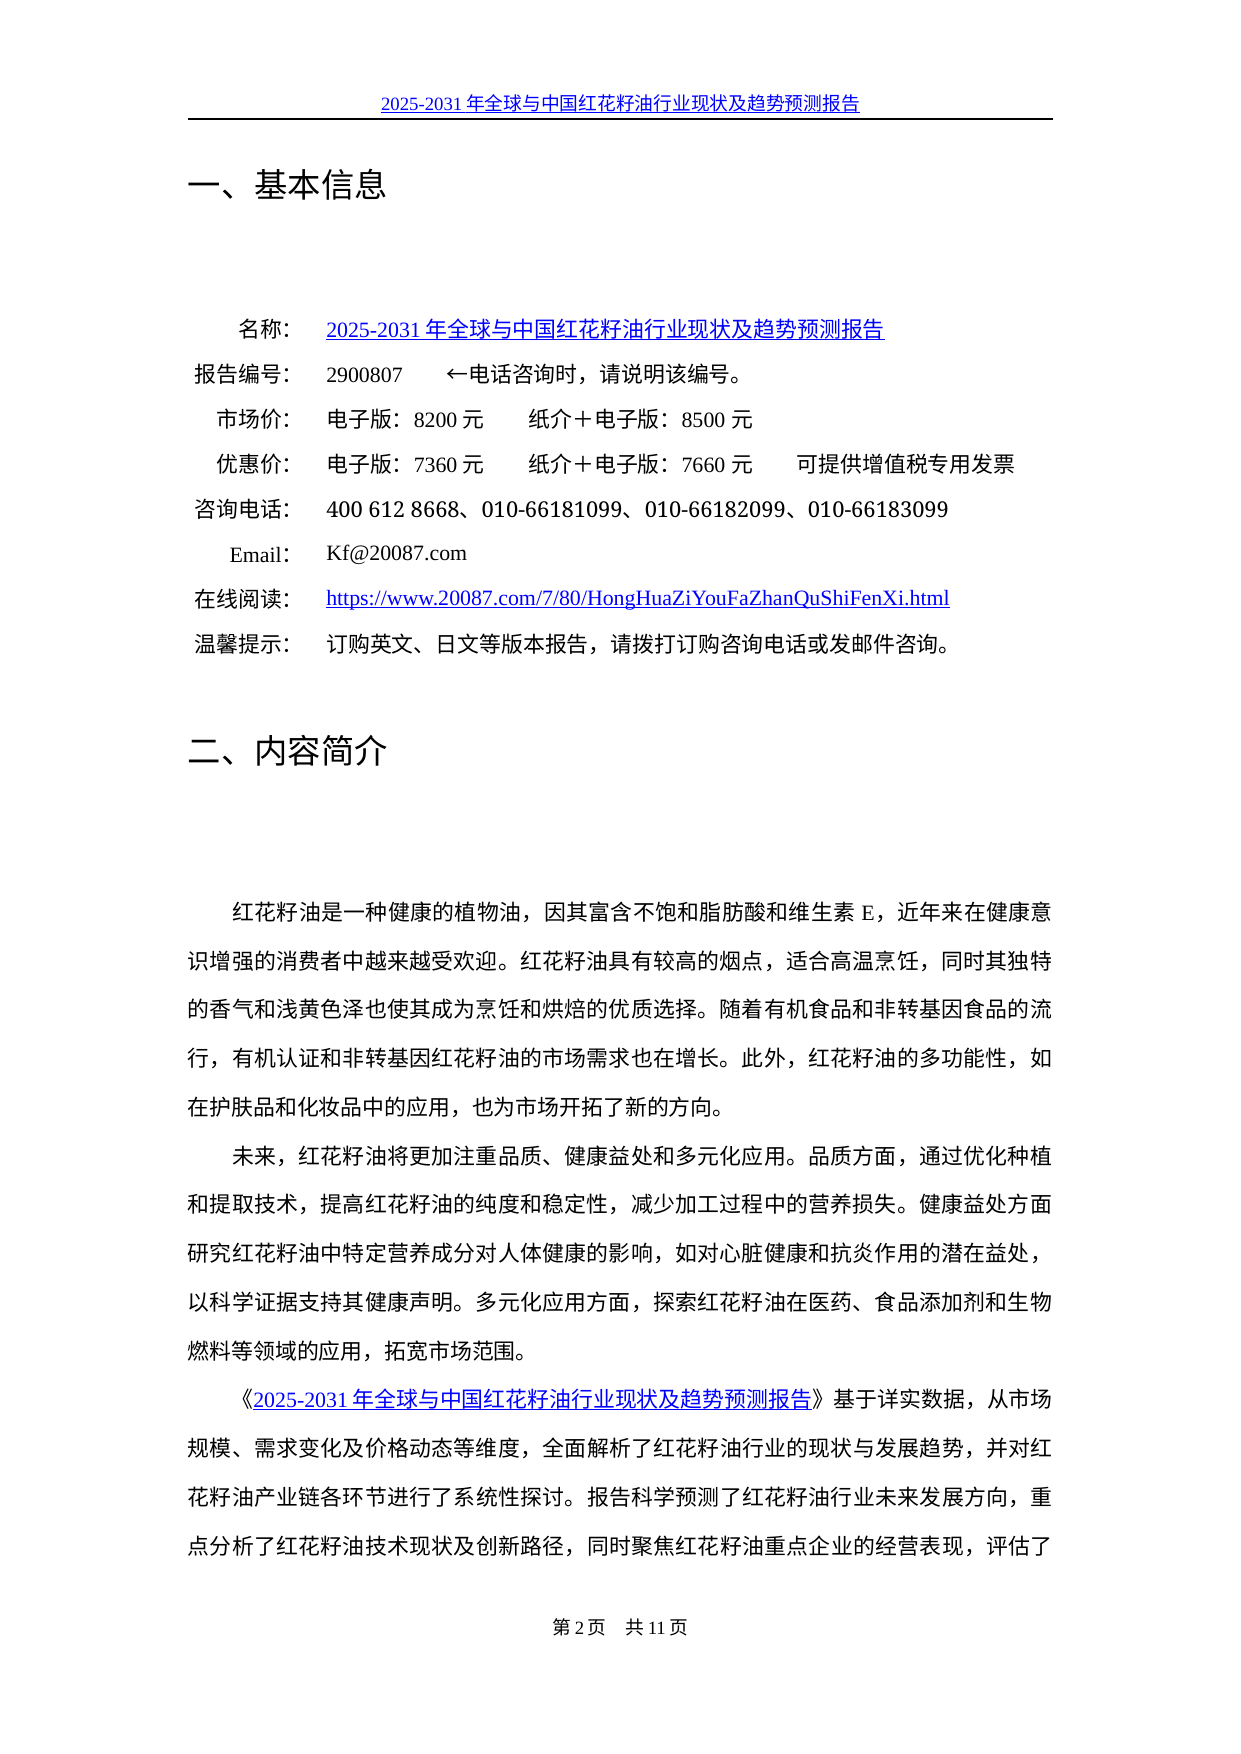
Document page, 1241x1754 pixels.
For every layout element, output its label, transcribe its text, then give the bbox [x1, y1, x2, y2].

table_cell 在线阅读： [167, 582, 315, 627]
table_header 名称： [167, 312, 315, 357]
table_cell 2900807 ←电话咨询时，请说明该编号。 [315, 357, 1073, 402]
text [187, 894, 1053, 1561]
table_cell 电子版：7360 元 纸介＋电子版：7660 元 可提供增值税专用发票 [315, 447, 1073, 492]
table_cell 优惠价： [167, 447, 315, 492]
table_cell 咨询电话： [167, 492, 315, 537]
table_cell Kf@20087.com [315, 537, 1073, 582]
title 二、内容简介 [187, 717, 1053, 782]
table_cell 400 612 8668、010-66181099、010-66182099、010-66183099 [315, 492, 1073, 537]
table_cell Email： [167, 537, 315, 582]
title 一、基本信息 [187, 150, 1053, 215]
table_cell 订购英文、日文等版本报告，请拨打订购咨询电话或发邮件咨询。 [315, 627, 1073, 672]
table_cell 报告编号： [167, 357, 315, 402]
table_cell 温馨提示： [167, 627, 315, 672]
table_cell [315, 582, 1073, 627]
table_cell 市场价： [167, 402, 315, 447]
table_cell 电子版：8200 元 纸介＋电子版：8500 元 [315, 402, 1073, 447]
table_header 2025-2031年全球与中国红花籽油行业现状及趋势预测报告 [315, 312, 1073, 357]
